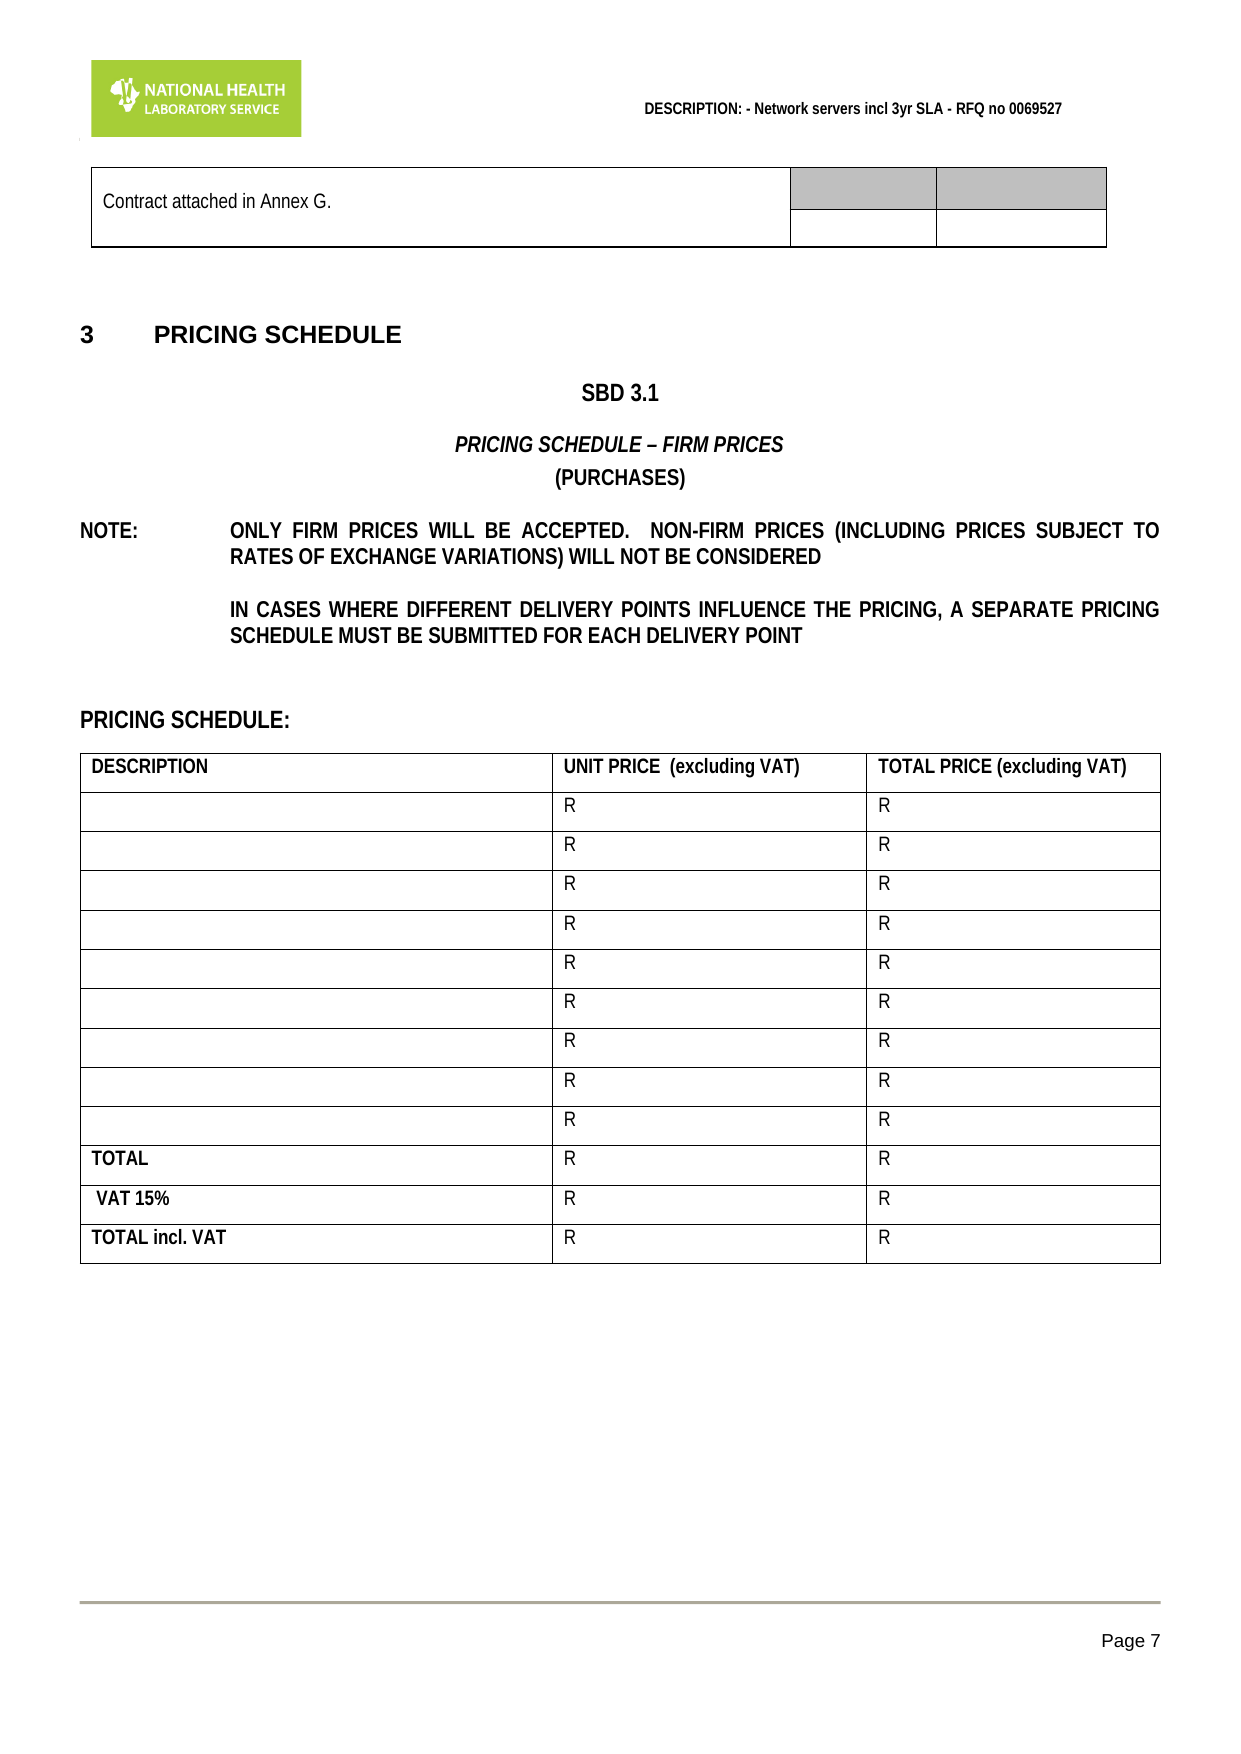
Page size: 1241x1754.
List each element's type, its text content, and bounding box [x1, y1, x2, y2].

table_cell [81, 911, 552, 949]
table_cell R [553, 1186, 866, 1224]
subtitle PRICING SCHEDULE [80, 320, 1161, 349]
table_cell R [867, 1068, 1160, 1106]
text PRICING SCHEDULE: [80, 705, 1161, 734]
table_cell R [867, 793, 1160, 831]
table_header DESCRIPTION [81, 754, 552, 792]
table_cell R [553, 1107, 866, 1145]
table_cell R [553, 989, 866, 1027]
table_cell [81, 793, 552, 831]
table_cell R [553, 911, 866, 949]
subtitle PRICING SCHEDULE – FIRM PRICES [455, 431, 1161, 458]
table_cell R [867, 1186, 1160, 1224]
text IN CASES WHERE DIFFERENT DELIVERY POINTS INFLUENCE THE PRICING, A SEPARATE PRICING SCHEDULE MUST BE SUBMITTED FOR EACH DELIVERY POINT [80, 596, 1161, 648]
table_cell [791, 210, 936, 246]
table_cell R [553, 1225, 866, 1263]
table_cell R [553, 832, 866, 870]
table_header Accept [791, 168, 936, 209]
table_cell [81, 832, 552, 870]
table_cell [81, 950, 552, 988]
picture [91, 60, 302, 137]
table_cell TOTAL incl. VAT [81, 1225, 552, 1263]
table_cell R [867, 832, 1160, 870]
table_cell R [553, 871, 866, 909]
text NOTE: ONLY FIRM PRICES WILL BE ACCEPTED. NON-FIRM PRICES (INCLUDING PRICES SUBJECT TO RATES OF EXCHANGE VARIATIONS) WILL NOT BE CONSIDERED [80, 517, 1161, 569]
table_cell [937, 210, 1106, 246]
table_cell R [553, 1146, 866, 1184]
table_cell R [867, 1225, 1160, 1263]
table_cell [81, 1029, 552, 1067]
table_cell TOTAL [81, 1146, 552, 1184]
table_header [92, 168, 790, 246]
table_cell R [867, 871, 1160, 909]
table_cell R [867, 989, 1160, 1027]
table_header TOTAL PRICE (excluding VAT) [867, 754, 1160, 792]
table_header UNIT PRICE (excluding VAT) [553, 754, 866, 792]
table_cell R [553, 793, 866, 831]
text SBD 3.1 [80, 378, 1161, 406]
table_cell [81, 1107, 552, 1145]
table_cell VAT 15% [81, 1186, 552, 1224]
table_cell R [553, 1068, 866, 1106]
table_cell [81, 871, 552, 909]
table_cell R [553, 1029, 866, 1067]
table_cell [81, 989, 552, 1027]
table_cell R [867, 1107, 1160, 1145]
table_cell R [867, 911, 1160, 949]
table_cell R [867, 950, 1160, 988]
text (PURCHASES) [80, 464, 1161, 490]
table_cell R [553, 950, 866, 988]
table_cell R [867, 1029, 1160, 1067]
table_cell [81, 1068, 552, 1106]
table_cell R [867, 1146, 1160, 1184]
table_header Do not accept [937, 168, 1106, 209]
